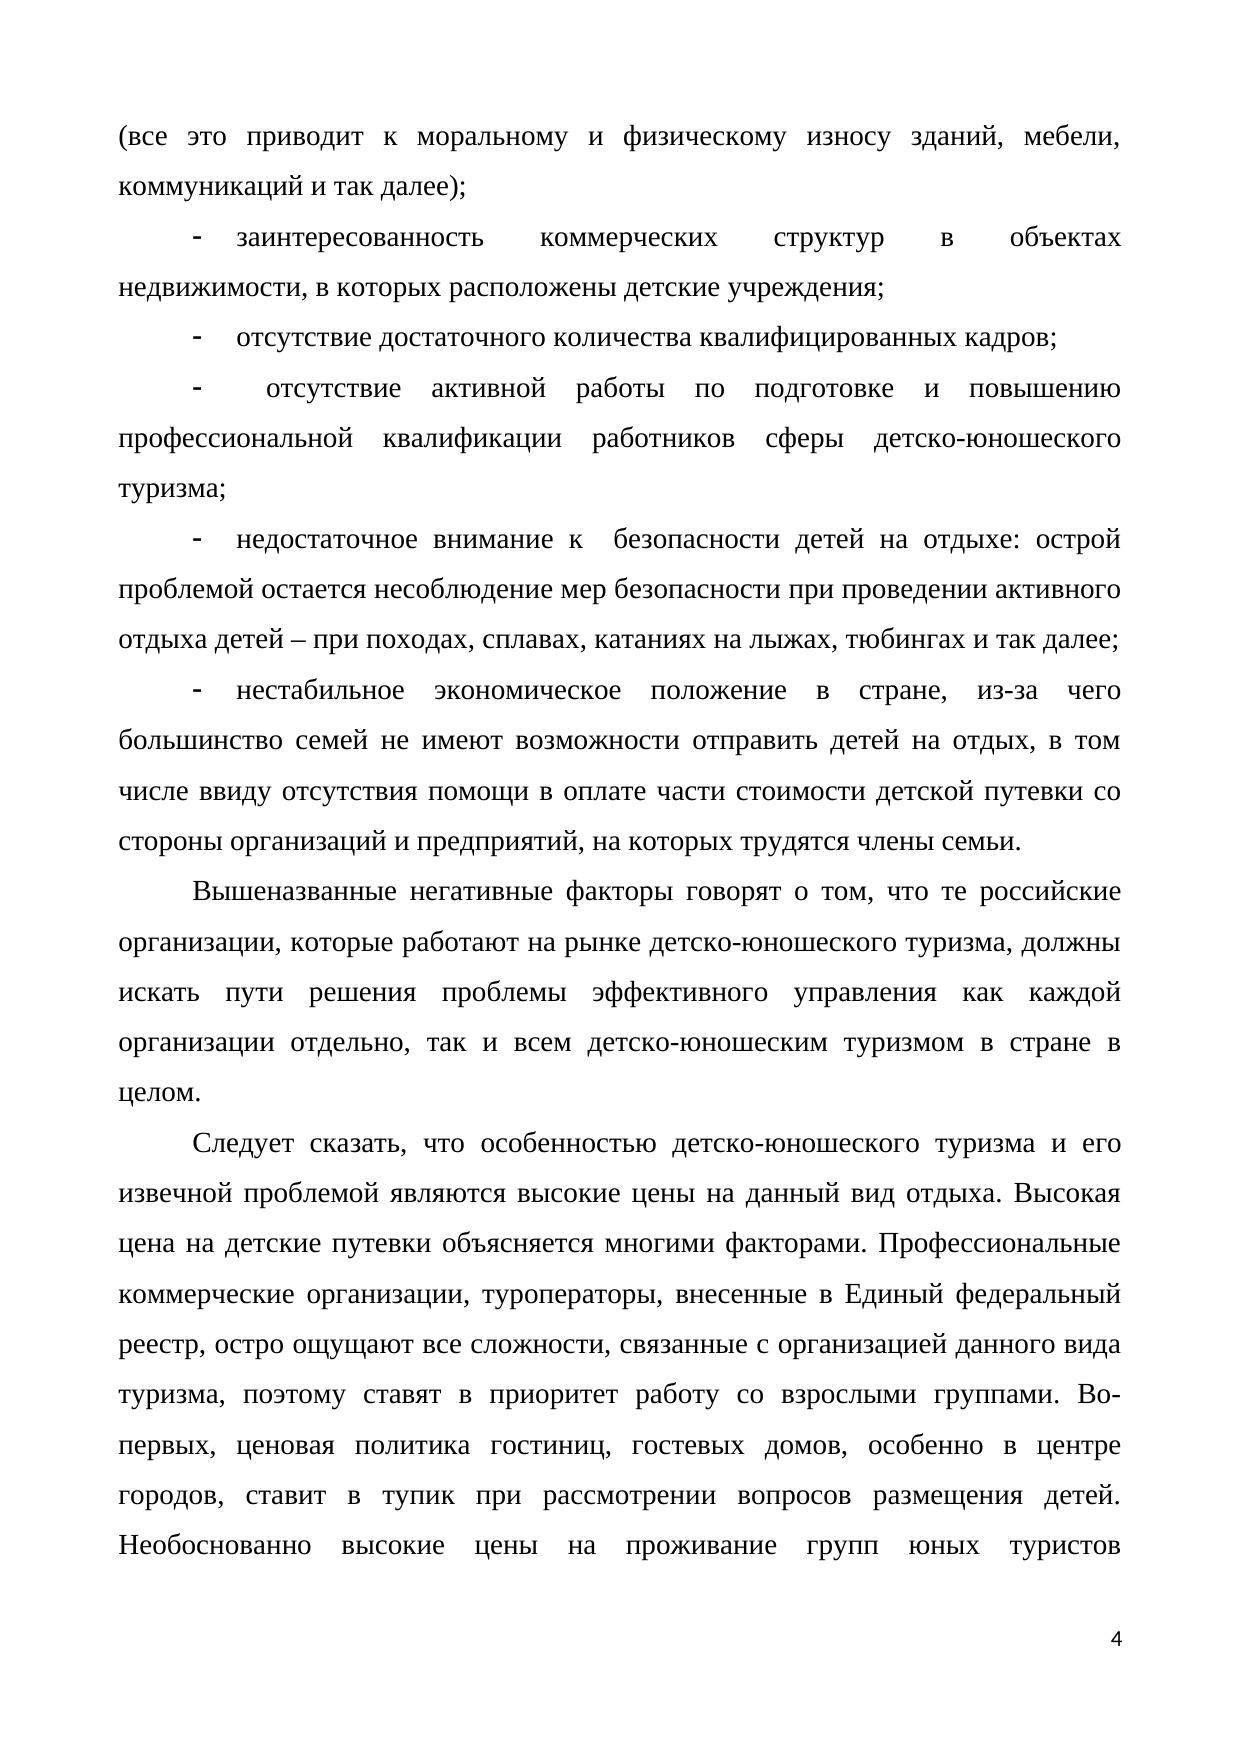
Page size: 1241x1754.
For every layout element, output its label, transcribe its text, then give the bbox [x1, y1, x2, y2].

list заинтересованность коммерческих структур в объектах недвижимости, в которых расположены детские учреждения; [118, 219, 1122, 303]
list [118, 118, 1122, 202]
text Вышеназванные негативные факторы говорят о том, что те российские организации, которые работают на рынке детско-юношеского туризма, должны искать пути решения проблемы эффективного управления как каждой организации отдельно, так и всем детско-юношеским туризмом в стране в целом. [118, 873, 1122, 1108]
list недостаточное внимание к безопасности детей на отдыхе: острой проблемой остается несоблюдение мер безопасности при проведении активного отдыха детей – при походах, сплавах, катаниях на лыжах, тюбингах и так далее; [118, 521, 1122, 655]
list отсутствие достаточного количества квалифицированных кадров; [118, 319, 1122, 353]
list нестабильное экономическое положение в стране, из-за чего большинство семей не имеют возможности отправить детей на отдых, в том числе ввиду отсутствия помощи в оплате части стоимости детской путевки со стороны организаций и предприятий, на которых трудятся члены семьи. [118, 672, 1122, 857]
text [118, 1125, 1122, 1561]
list отсутствие активной работы по подготовке и повышению профессиональной квалификации работников сферы детско-юношеского туризма; [118, 370, 1122, 504]
